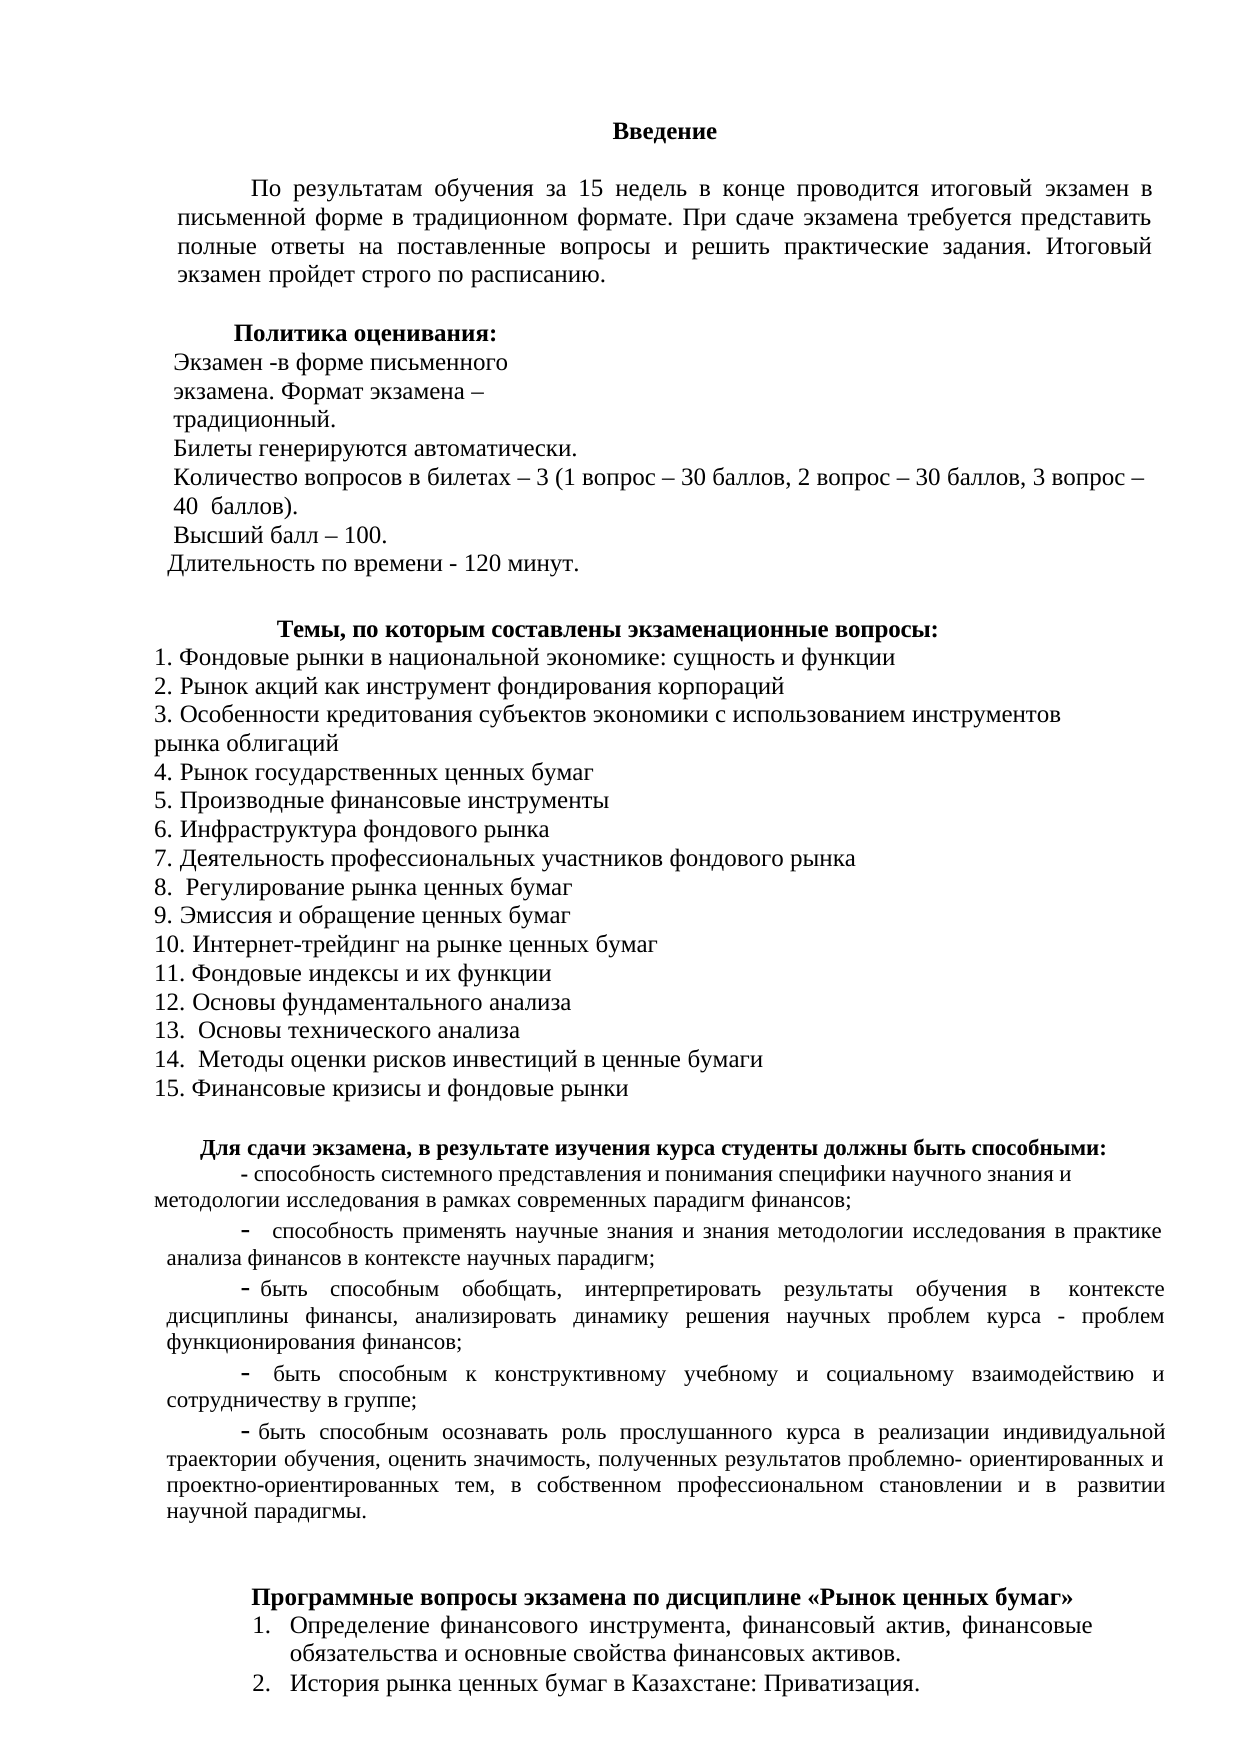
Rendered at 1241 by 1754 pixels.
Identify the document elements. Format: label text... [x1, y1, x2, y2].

list Финансовые кризисы и фондовые рынки [154, 1073, 1178, 1102]
subtitle Программные вопросы экзамена по дисциплине «Рынок ценных бумаг» [251, 1583, 1178, 1611]
subtitle Введение [260, 116, 1069, 145]
list быть способным обобщать, интерпретировать результаты обучения в контексте дисциплины финансы, анализировать динамику решения научных проблем курса - проблем функционирования финансов; [166, 1270, 1165, 1355]
list Производные финансовые инструменты [154, 786, 1178, 814]
list Фондовые индексы и их функции [154, 958, 1178, 987]
text Билеты генерируются автоматически. [173, 433, 1178, 462]
list Эмиссия и обращение ценных бумаг [154, 901, 1178, 929]
subtitle Политика оценивания: [233, 318, 1178, 347]
list Рынок государственных ценных бумаг [154, 757, 1178, 786]
text Длительность по времени - 120 минут. [167, 549, 1178, 577]
text Экзамен -в форме письменного экзамена. Формат экзамена – традиционный. [173, 347, 616, 433]
list Рынок акций как инструмент фондирования корпораций [154, 671, 1178, 700]
list Методы оценки рисков инвестиций в ценные бумаги [154, 1045, 1178, 1073]
subtitle Темы, по которым составлены экзаменационные вопросы: [277, 614, 1178, 643]
list Основы технического анализа [154, 1016, 1178, 1044]
text По результатам обучения за 15 недель в конце проводится итоговый экзамен в письменной форме в традиционном формате. При сдаче экзамена требуется представить полные ответы на поставленные вопросы и решить практические задания. Итоговый экзамен пройдет строго по расписанию. [177, 173, 1153, 288]
list Фондовые рынки в национальной экономике: сущность и функции [154, 643, 1178, 671]
list быть способным осознавать роль прослушанного курса в реализации индивидуальной траектории обучения, оценить значимость, полученных результатов проблемно- ориентированных и проектно-ориентированных тем, в собственном профессиональном становлении и в развитии научной парадигмы. [166, 1413, 1166, 1523]
list История рынка ценных бумаг в Казахстане: Приватизация. [252, 1668, 1178, 1697]
list Деятельность профессиональных участников фондового рынка [154, 843, 1178, 872]
text - способность системного представления и понимания специфики научного знания и методологии исследования в рамках современных парадигм финансов; [154, 1160, 1075, 1213]
text Для сдачи экзамена, в результате изучения курса студенты должны быть способными: [200, 1134, 1178, 1160]
list Основы фундаментального анализа [154, 987, 1178, 1016]
text Количество вопросов в билетах – 3 (1 вопрос – 30 баллов, 2 вопрос – 30 баллов, 3 вопрос – [173, 462, 1178, 491]
list Особенности кредитования субъектов экономики с использованием инструментов рынка облигаций [154, 700, 1132, 757]
list Регулирование рынка ценных бумаг [154, 872, 1178, 901]
list Интернет-трейдинг на рынке ценных бумаг [154, 929, 1178, 958]
list Определение финансового инструмента, финансовый актив, финансовые обязательства и основные свойства финансовых активов. [252, 1611, 1095, 1667]
list способность применять научные знания и знания методологии исследования в практике анализа финансов в контексте научных парадигм; [166, 1213, 1164, 1270]
list быть способным к конструктивному учебному и социальному взаимодействию и сотрудничеству в группе; [166, 1356, 1164, 1413]
list Инфраструктура фондового рынка [154, 814, 1178, 843]
text 40 баллов). Высший балл – 100. [173, 491, 387, 549]
